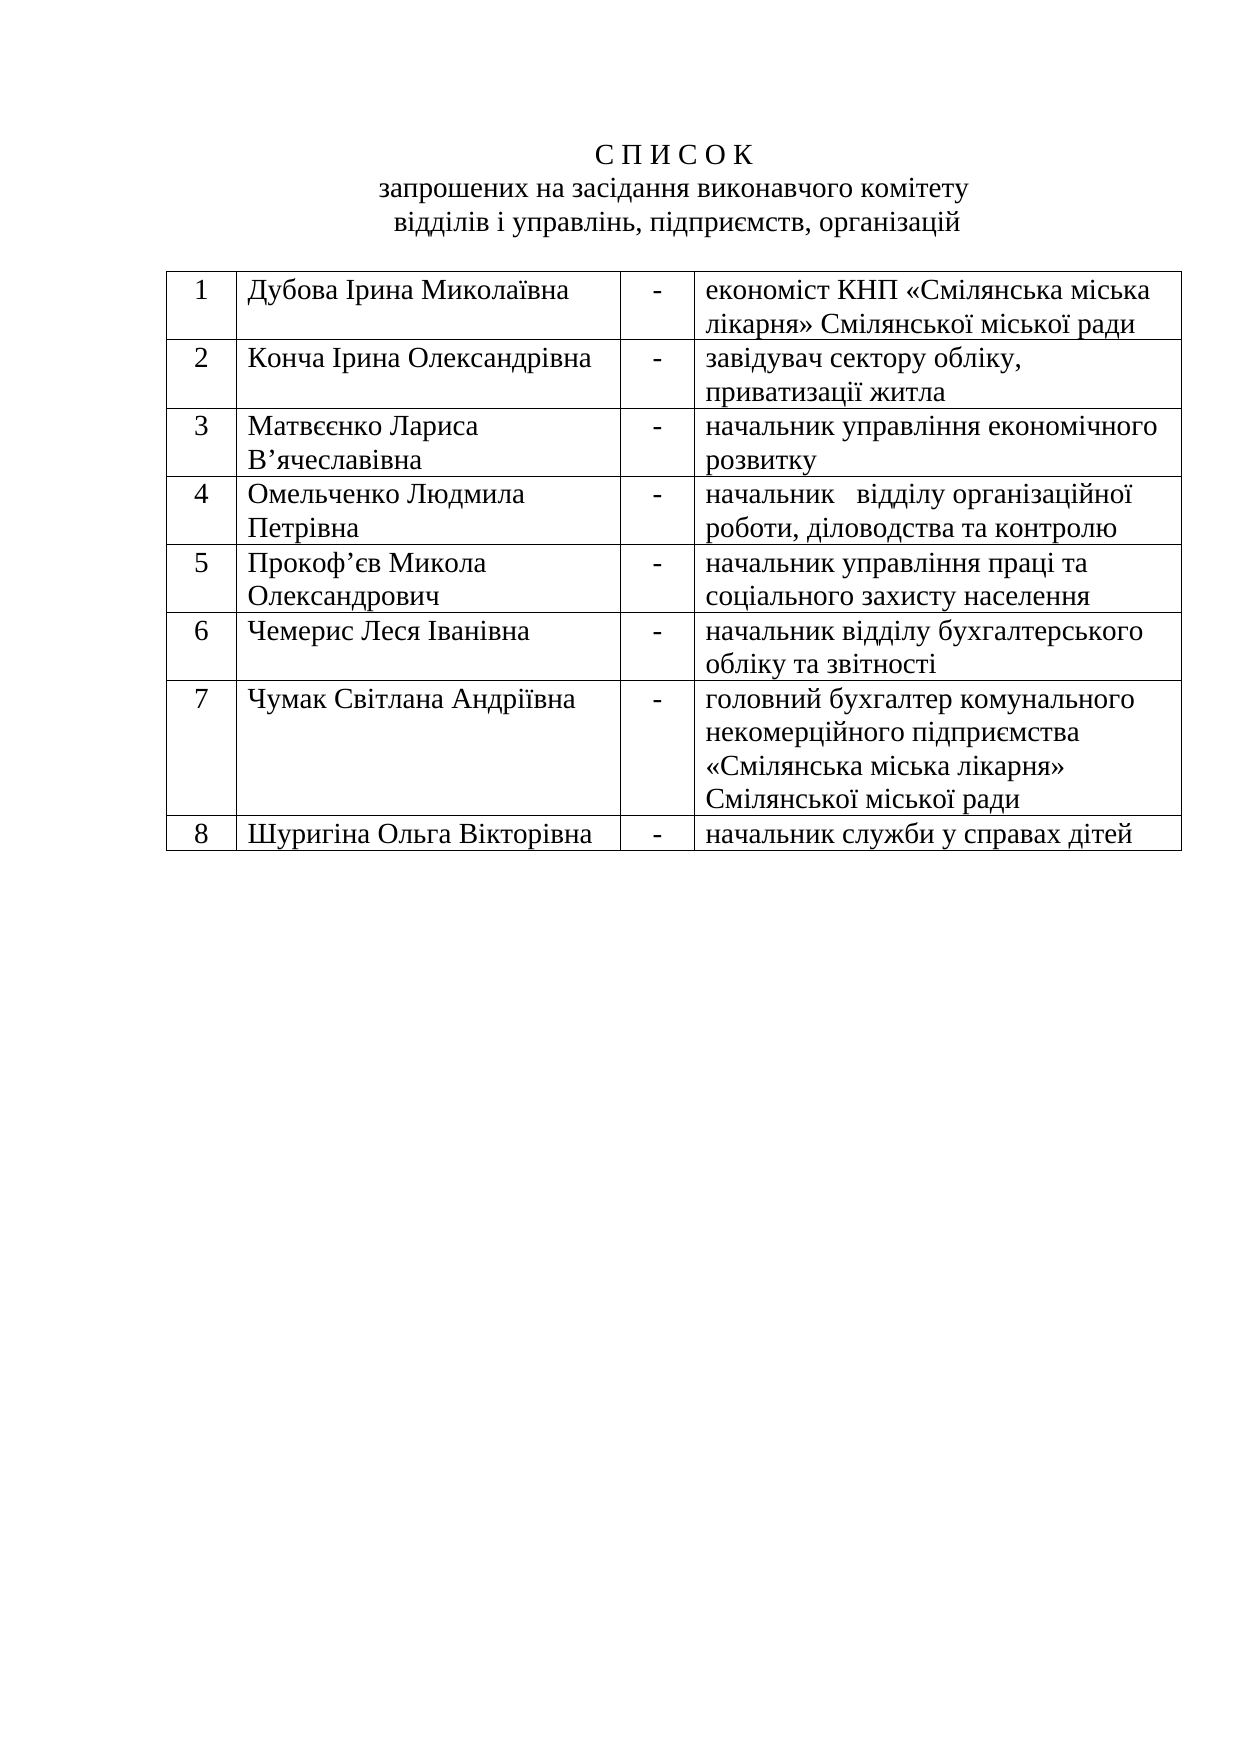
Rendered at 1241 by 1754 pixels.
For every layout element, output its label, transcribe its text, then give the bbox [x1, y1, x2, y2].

table_cell Конча Ірина Олександрівна [237, 340, 620, 407]
table_header С П И С О К запрошених на засідання виконавчого комітету відділів і управлінь, підприємств, організацій [166, 137, 1181, 271]
table_cell Чемерис Леся Іванівна [237, 613, 620, 680]
table_cell - [621, 477, 694, 544]
table_cell 7 [167, 681, 236, 815]
table_cell завідувач сектору обліку, приватизації житла [695, 340, 1181, 407]
table_cell - [621, 272, 694, 339]
table_cell начальник управління праці та соціального захисту населення [695, 545, 1181, 612]
table_cell - [621, 340, 694, 407]
table_cell начальник управління економічного розвитку [695, 409, 1181, 476]
table_cell 5 [167, 545, 236, 612]
table_cell 6 [167, 613, 236, 680]
table_cell - [621, 613, 694, 680]
table_cell начальник відділу організаційної роботи, діловодства та контролю [695, 477, 1181, 544]
table_cell Омельченко Людмила Петрівна [237, 477, 620, 544]
table_cell начальник служби у справах дітей [695, 816, 1181, 850]
table_cell 1 [167, 272, 236, 339]
table_cell - [621, 409, 694, 476]
table_cell Дубова Ірина Миколаївна [237, 272, 620, 339]
table_cell начальник відділу бухгалтерського обліку та звітності [695, 613, 1181, 680]
table_cell 8 [167, 816, 236, 850]
table_cell 2 [167, 340, 236, 407]
table_cell 4 [167, 477, 236, 544]
table_cell 3 [167, 409, 236, 476]
table_cell економіст КНП «Смілянська міська лікарня» Смілянської міської ради [695, 272, 1181, 339]
table_cell Чумак Світлана Андріївна [237, 681, 620, 815]
table_cell - [621, 545, 694, 612]
table_cell Шуригіна Ольга Вікторівна [237, 816, 620, 850]
table_cell Матвєєнко Лариса В’ячеславівна [237, 409, 620, 476]
table_cell головний бухгалтер комунального некомерційного підприємства «Смілянська міська лікарня» Смілянської міської ради [695, 681, 1181, 815]
table_cell Прокоф’єв Микола Олександрович [237, 545, 620, 612]
table_cell - [621, 816, 694, 850]
table_cell - [621, 681, 694, 815]
